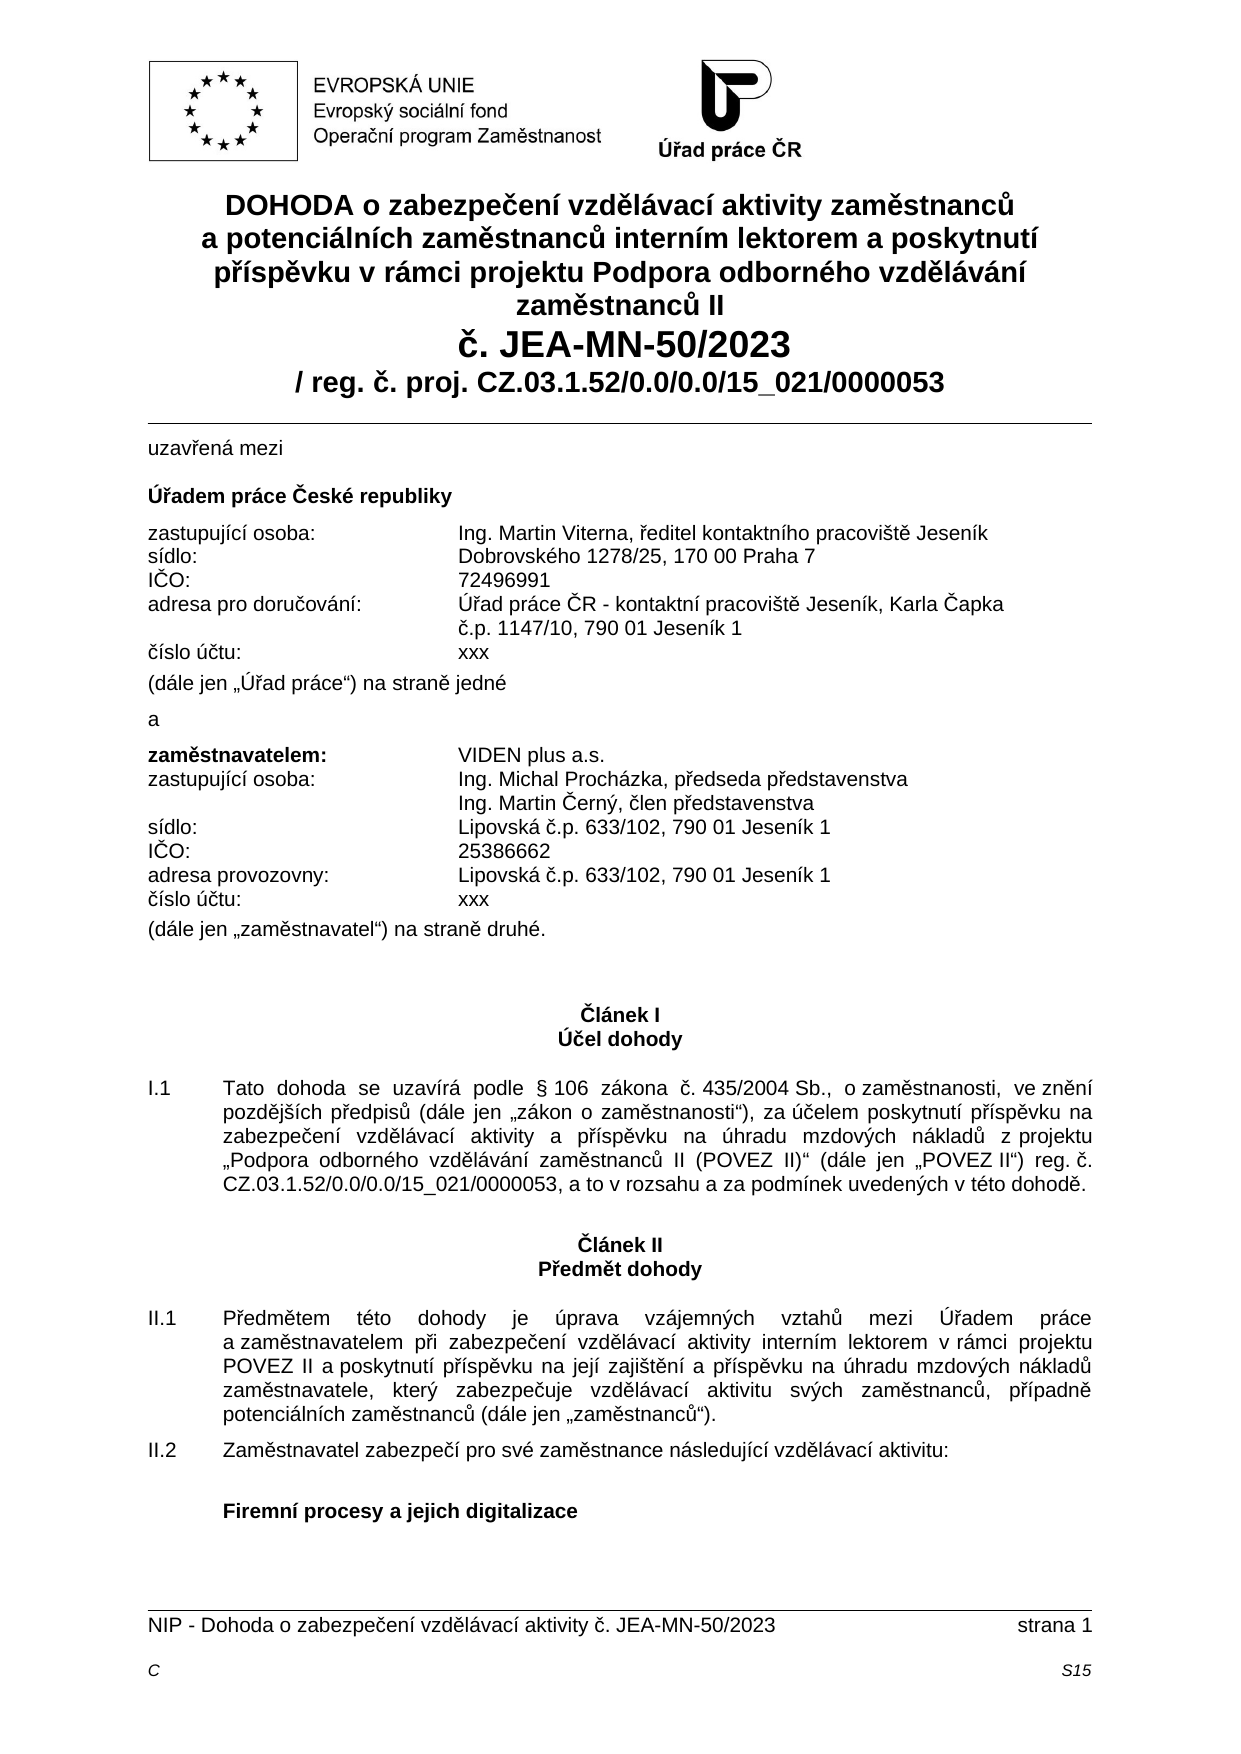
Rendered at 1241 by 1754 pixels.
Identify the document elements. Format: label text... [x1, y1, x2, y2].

text Předmět dohody [148, 1257, 1092, 1281]
text Účel dohody [148, 1027, 1092, 1051]
text DOHODA o zabezpečení vzdělávací aktivity zaměstnanců a potenciálních zaměstnanců interním lektorem a poskytnutí příspěvku v rámci projektu Podpora odborného vzdělávání zaměstnanců II [148, 188, 1092, 322]
text uzavřená mezi [148, 424, 1092, 460]
list Firemní procesy a jejich digitalizace [223, 1474, 1092, 1522]
text Úřadem práce České republiky [148, 484, 1092, 508]
text Článek II [148, 1233, 1092, 1257]
text / reg. č. proj. CZ.03.1.52/0.0/0.0/15_021/0000053 [148, 365, 1092, 398]
text Článek I [148, 1003, 1092, 1027]
text IČO: 72496991 [148, 568, 1092, 592]
text Předmětem této dohody je úprava vzájemných vztahů mezi Úřadem práce a zaměstnavatelem při zabezpečení vzdělávací aktivity interním lektorem v rámci projektu POVEZ II a poskytnutí příspěvku na její zajištění a příspěvku na úhradu mzdových nákladů zaměstnavatele, který zabezpečuje vzdělávací aktivitu svých zaměstnanců, případně potenciálních zaměstnanců (dále jen „zaměstnanců“). [148, 1306, 1092, 1426]
text zastupující osoba: Ing. Michal Procházka, předseda představenstva Ing. Martin Černý, člen představenstva [148, 767, 1092, 815]
text (dále jen „Úřad práce“) na straně jedné [148, 670, 1092, 694]
text č.p. 1147/10, 790 01 Jeseník 1 [148, 616, 1092, 640]
text a [148, 707, 1092, 731]
text adresa pro doručování: Úřad práce ČR - kontaktní pracoviště Jeseník, Karla Čapka [148, 592, 1092, 616]
text zaměstnavatelem: VIDEN plus a.s. [148, 743, 1092, 767]
text číslo účtu: xxx [148, 887, 1092, 911]
text Zaměstnavatel zabezpečí pro své zaměstnance následující vzdělávací aktivitu: [148, 1438, 1092, 1462]
text sídlo: Lipovská č.p. 633/102, 790 01 Jeseník 1 [148, 815, 1092, 839]
text zastupující osoba: Ing. Martin Viterna, ředitel kontaktního pracoviště Jeseník [148, 520, 1092, 544]
text IČO: 25386662 [148, 839, 1092, 863]
picture [147, 59, 806, 164]
text č. JEA-MN-50/2023 [148, 322, 1092, 365]
text sídlo: Dobrovského 1278/25, 170 00 Praha 7 [148, 544, 1092, 568]
text adresa provozovny: Lipovská č.p. 633/102, 790 01 Jeseník 1 [148, 863, 1092, 887]
text číslo účtu: xxx [148, 640, 1092, 664]
list Tato dohoda se uzavírá podle § 106 zákona č. 435/2004 Sb., o zaměstnanosti, ve znění pozdějších předpisů (dále jen „zákon o zaměstnanosti“), za účelem poskytnutí příspěvku na zabezpečení vzdělávací aktivity a příspěvku na úhradu mzdových nákladů z projektu „Podpora odborného vzdělávání zaměstnanců II (POVEZ II)“ (dále jen „POVEZ II“) reg. č. CZ.03.1.52/0.0/0.0/15_021/0000053, a to v rozsahu a za podmínek uvedených v této dohodě. [148, 1076, 1092, 1195]
text (dále jen „zaměstnavatel“) na straně druhé. [148, 917, 1092, 941]
